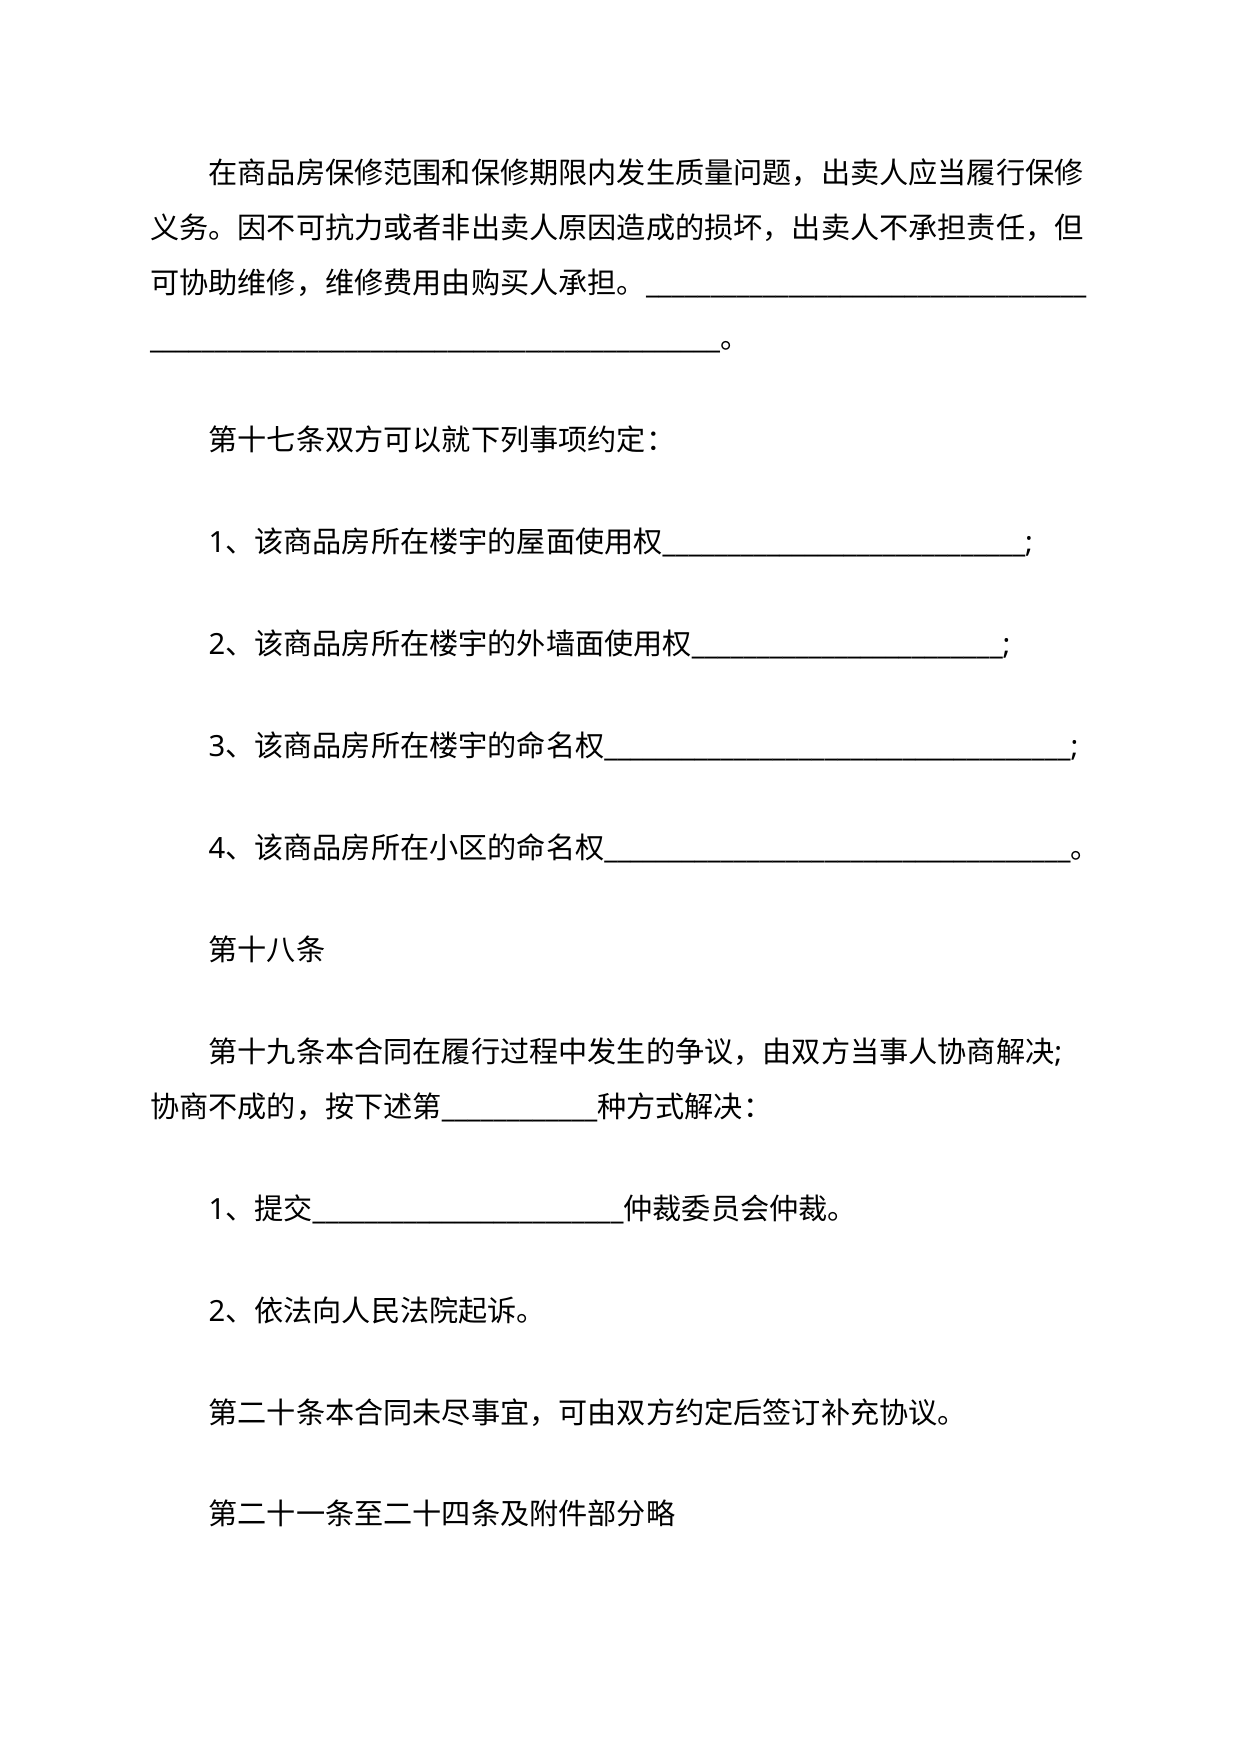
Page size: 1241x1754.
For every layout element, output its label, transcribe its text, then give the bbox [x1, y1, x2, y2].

text 3、该商品房所在楼宇的命名权____________________________________; [150, 722, 1090, 765]
text 第二十一条至二十四条及附件部分略 [150, 1491, 1090, 1533]
text 1、提交________________________仲裁委员会仲裁。 [150, 1185, 1090, 1228]
text 1、该商品房所在楼宇的屋面使用权____________________________; [150, 518, 1090, 561]
text 第十九条本合同在履行过程中发生的争议，由双方当事人协商解决;协商不成的，按下述第____________种方式解决： [150, 1028, 1090, 1126]
text 在商品房保修范围和保修期限内发生质量问题，出卖人应当履行保修义务。因不可抗力或者非出卖人原因造成的损坏，出卖人不承担责任，但可协助维修，维修费用由购买人承担。______________________________________________________________________________。 [150, 150, 1090, 357]
text 第十八条 [150, 926, 1090, 969]
text 第二十条本合同未尽事宜，可由双方约定后签订补充协议。 [150, 1389, 1090, 1431]
text 第十七条双方可以就下列事项约定： [150, 417, 1090, 459]
text 2、该商品房所在楼宇的外墙面使用权________________________; [150, 621, 1090, 663]
text 2、依法向人民法院起诉。 [150, 1287, 1090, 1329]
text 4、该商品房所在小区的命名权____________________________________。 [150, 824, 1090, 867]
